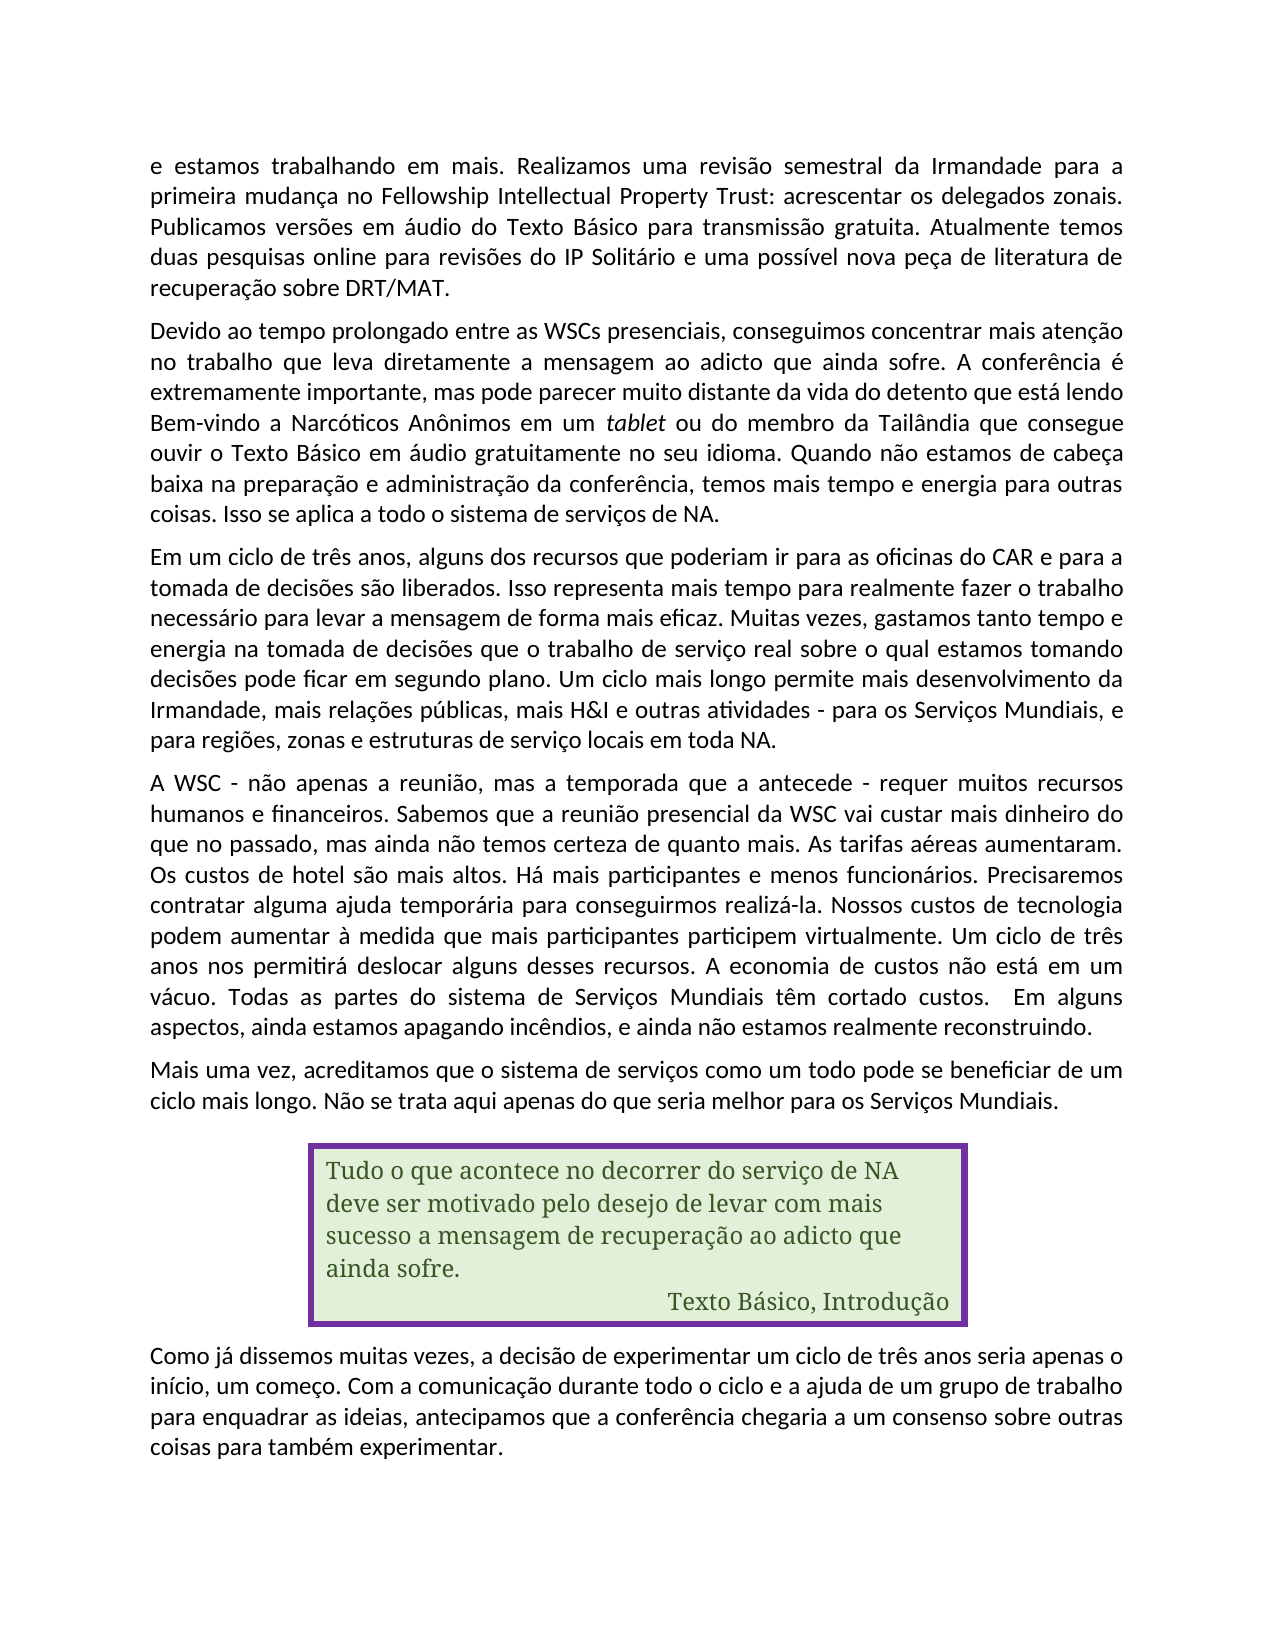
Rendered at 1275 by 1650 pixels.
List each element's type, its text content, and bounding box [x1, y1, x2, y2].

text Como já dissemos muitas vezes, a decisão de experimentar um ciclo de três anos seria apenas o início, um começo. Com a comunicação durante todo o ciclo e a ajuda de um grupo de trabalho para enquadrar as ideias, antecipamos que a conferência chegaria a um consenso sobre outras coisas para também experimentar. [150, 1128, 1125, 1462]
text A WSC - não apenas a reunião, mas a temporada que a antecede - requer muitos recursos humanos e financeiros. Sabemos que a reunião presencial da WSC vai custar mais dinheiro do que no passado, mas ainda não temos certeza de quanto mais. As tarifas aéreas aumentaram. Os custos de hotel são mais altos. Há mais participantes e menos funcionários. Precisaremos contratar alguma ajuda temporária para conseguirmos realizá-la. Nossos custos de tecnologia podem aumentar à medida que mais participantes participem virtualmente. Um ciclo de três anos nos permitirá deslocar alguns desses recursos. A economia de custos não está em um vácuo. Todas as partes do sistema de Serviços Mundiais têm cortado custos. Em alguns aspectos, ainda estamos apagando incêndios, e ainda não estamos realmente reconstruindo. [150, 767, 1125, 1042]
text Devido ao tempo prolongado entre as WSCs presenciais, conseguimos concentrar mais atenção no trabalho que leva diretamente a mensagem ao adicto que ainda sofre. A conferência é extremamente importante, mas pode parecer muito distante da vida do detento que está lendo Bem-vindo a Narcóticos Anônimos em um tablet ou do membro da Tailândia que consegue ouvir o Texto Básico em áudio gratuitamente no seu idioma. Quando não estamos de cabeça baixa na preparação e administração da conferência, temos mais tempo e energia para outras coisas. Isso se aplica a todo o sistema de serviços de NA. [150, 315, 1125, 529]
text Mais uma vez, acreditamos que o sistema de serviços como um todo pode se beneficiar de um ciclo mais longo. Não se trata aqui apenas do que seria melhor para os Serviços Mundiais. [150, 1054, 1125, 1116]
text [150, 150, 1125, 303]
text Em um ciclo de três anos, alguns dos recursos que poderiam ir para as oficinas do CAR e para a tomada de decisões são liberados. Isso representa mais tempo para realmente fazer o trabalho necessário para levar a mensagem de forma mais eficaz. Muitas vezes, gastamos tanto tempo e energia na tomada de decisões que o trabalho de serviço real sobre o qual estamos tomando decisões pode ficar em segundo plano. Um ciclo mais longo permite mais desenvolvimento da Irmandade, mais relações públicas, mais H&I e outras atividades - para os Serviços Mundiais, e para regiões, zonas e estruturas de serviço locais em toda NA. [150, 541, 1125, 755]
